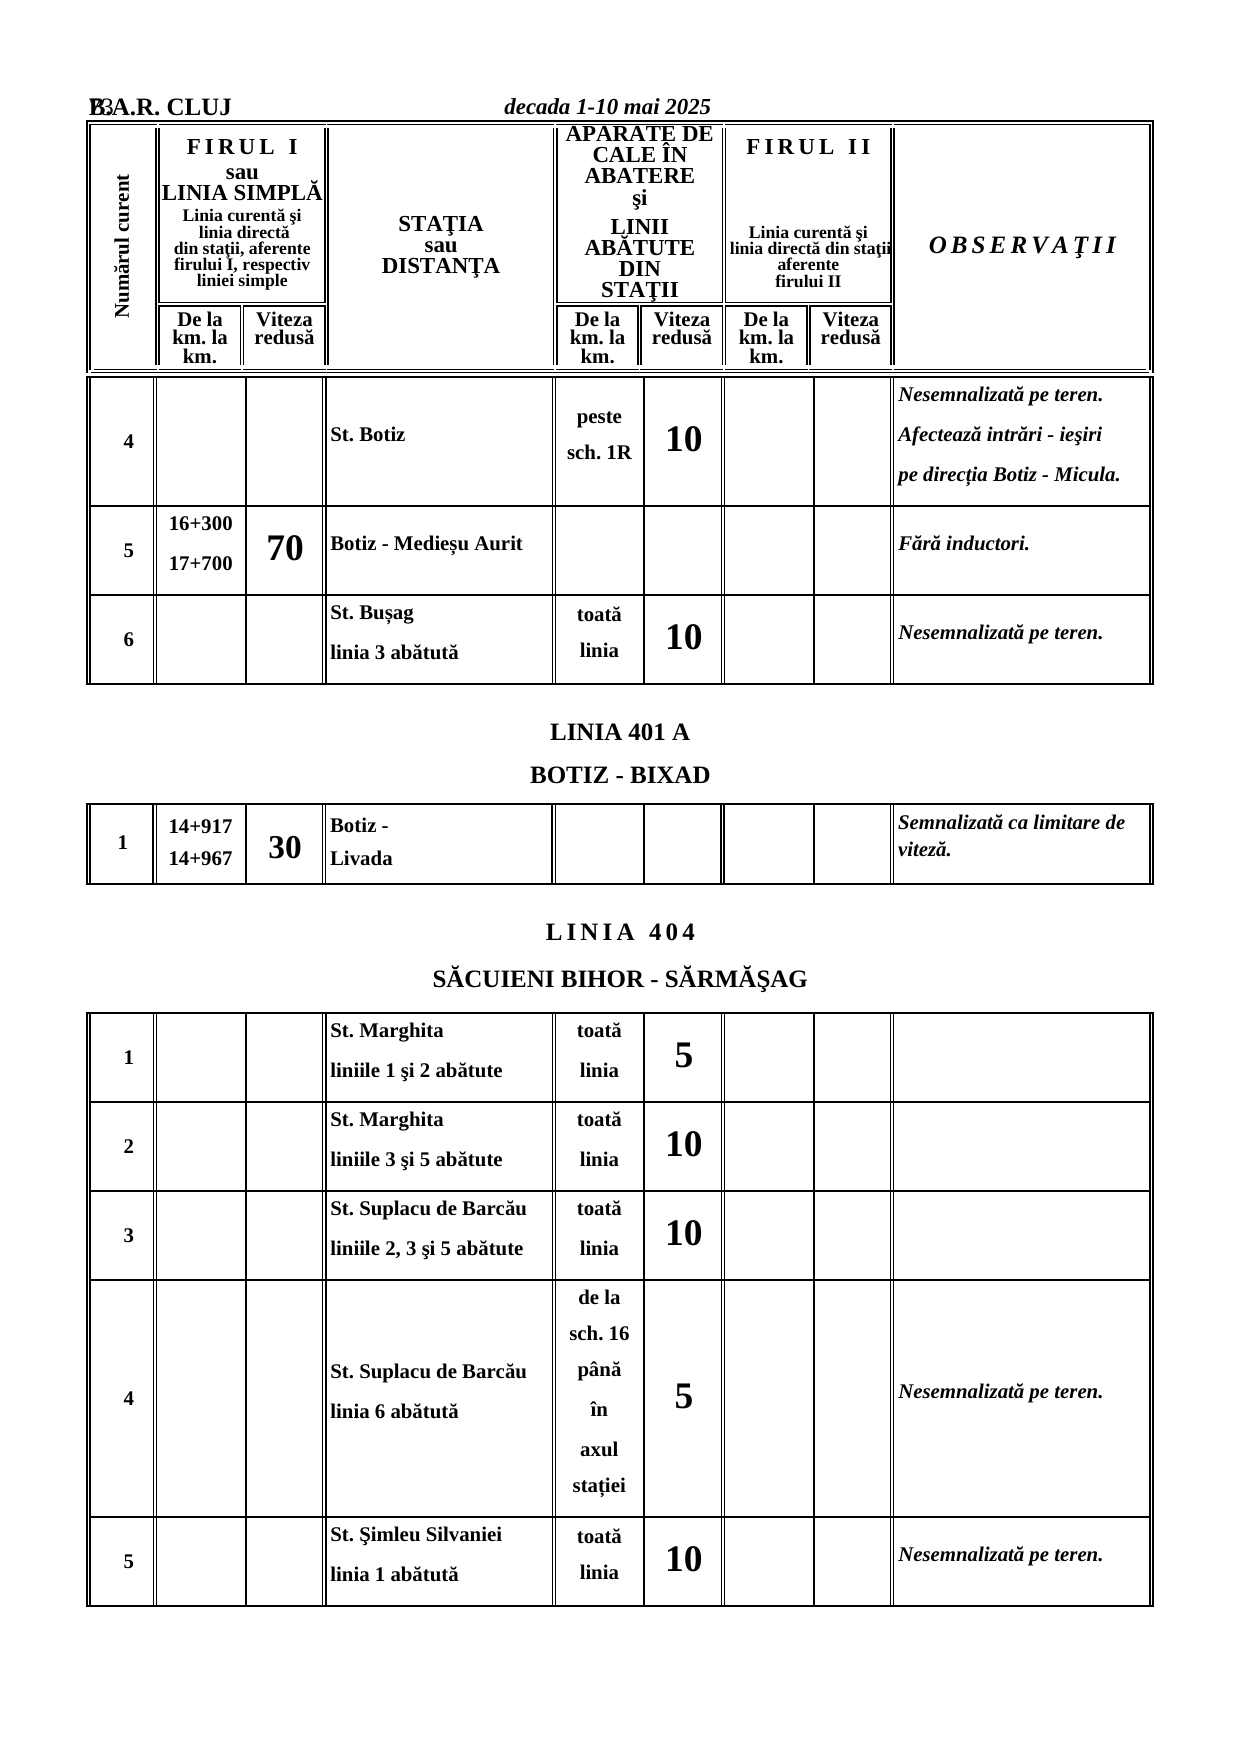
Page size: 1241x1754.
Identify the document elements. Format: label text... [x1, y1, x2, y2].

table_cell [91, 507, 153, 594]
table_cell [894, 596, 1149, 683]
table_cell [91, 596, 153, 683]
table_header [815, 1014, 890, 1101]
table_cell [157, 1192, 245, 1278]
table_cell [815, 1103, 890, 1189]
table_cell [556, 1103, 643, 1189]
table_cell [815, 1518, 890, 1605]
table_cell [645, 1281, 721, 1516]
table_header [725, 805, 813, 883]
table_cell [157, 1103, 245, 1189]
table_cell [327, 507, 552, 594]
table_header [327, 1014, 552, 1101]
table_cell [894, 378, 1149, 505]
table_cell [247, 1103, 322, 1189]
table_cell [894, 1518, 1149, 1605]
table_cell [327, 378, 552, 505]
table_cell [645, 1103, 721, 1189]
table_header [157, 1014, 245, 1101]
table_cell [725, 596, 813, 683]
subtitle SĂCUIENI BIHOR - SĂRMĂŞAG [94, 964, 1146, 993]
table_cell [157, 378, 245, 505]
subtitle LINIA 401 A [89, 717, 1152, 746]
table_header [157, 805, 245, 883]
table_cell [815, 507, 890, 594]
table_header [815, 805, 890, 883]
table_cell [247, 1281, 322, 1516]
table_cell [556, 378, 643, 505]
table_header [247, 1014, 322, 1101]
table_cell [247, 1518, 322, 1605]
text LINIA 404 [94, 917, 1146, 946]
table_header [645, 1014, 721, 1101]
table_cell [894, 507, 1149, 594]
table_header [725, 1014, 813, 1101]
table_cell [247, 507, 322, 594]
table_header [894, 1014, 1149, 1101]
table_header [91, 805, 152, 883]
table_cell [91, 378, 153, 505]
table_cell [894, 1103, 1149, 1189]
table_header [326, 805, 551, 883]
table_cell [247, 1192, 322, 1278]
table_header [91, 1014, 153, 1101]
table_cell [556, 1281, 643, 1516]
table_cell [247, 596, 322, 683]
subtitle BOTIZ - BIXAD [89, 760, 1152, 789]
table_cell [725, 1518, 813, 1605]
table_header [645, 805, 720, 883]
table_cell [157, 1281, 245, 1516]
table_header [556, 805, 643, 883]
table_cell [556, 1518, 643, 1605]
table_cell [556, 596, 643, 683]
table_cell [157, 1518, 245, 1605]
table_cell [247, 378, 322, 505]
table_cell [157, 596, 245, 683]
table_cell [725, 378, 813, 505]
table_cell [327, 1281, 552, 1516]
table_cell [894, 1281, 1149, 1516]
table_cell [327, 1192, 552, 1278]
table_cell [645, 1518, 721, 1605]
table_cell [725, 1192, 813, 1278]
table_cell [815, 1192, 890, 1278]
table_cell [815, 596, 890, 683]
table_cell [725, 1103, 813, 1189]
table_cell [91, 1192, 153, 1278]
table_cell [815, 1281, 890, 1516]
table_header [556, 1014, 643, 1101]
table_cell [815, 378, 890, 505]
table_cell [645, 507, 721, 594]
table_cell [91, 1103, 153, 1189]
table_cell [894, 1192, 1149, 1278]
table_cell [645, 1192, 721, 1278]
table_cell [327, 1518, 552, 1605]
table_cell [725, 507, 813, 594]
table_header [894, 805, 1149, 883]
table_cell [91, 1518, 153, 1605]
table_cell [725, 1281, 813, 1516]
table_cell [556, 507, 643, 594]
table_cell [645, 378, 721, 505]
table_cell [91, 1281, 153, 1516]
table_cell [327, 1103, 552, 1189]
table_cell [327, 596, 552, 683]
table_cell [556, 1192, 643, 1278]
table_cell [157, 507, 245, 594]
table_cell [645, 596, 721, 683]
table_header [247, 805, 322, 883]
